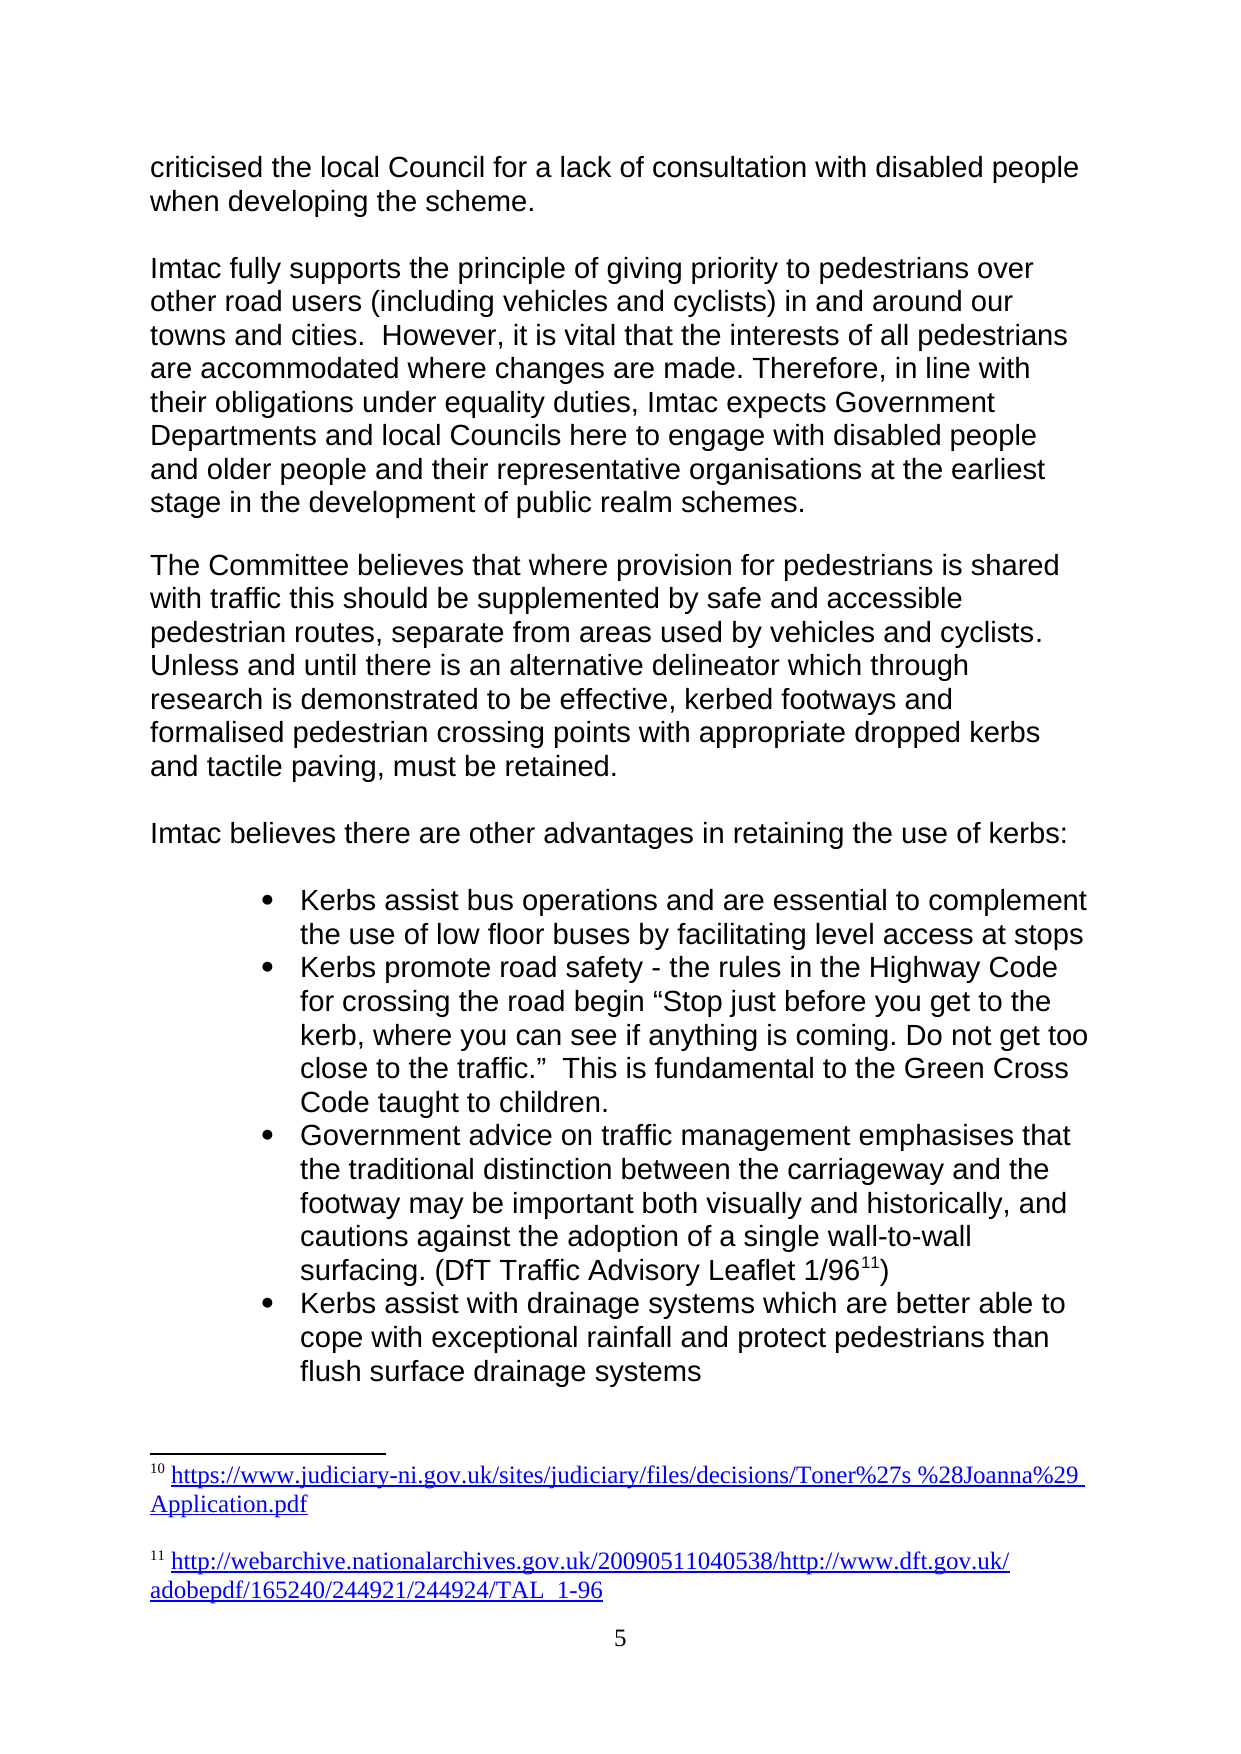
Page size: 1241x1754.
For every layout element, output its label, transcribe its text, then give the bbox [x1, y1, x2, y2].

list Kerbs assist bus operations and are essential to complement the use of low floor buses by facilitating level access at stops [262, 883, 1090, 950]
list Kerbs promote road safety - the rules in the Highway Code for crossing the road begin “Stop just before you get to the kerb, where you can see if anything is coming. Do not get too close to the traffic.” This is fundamental to the Green Cross Code taught to children. [262, 950, 1090, 1118]
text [150, 150, 1090, 217]
text Imtac fully supports the principle of giving priority to pedestrians over other road users (including vehicles and cyclists) in and around our towns and cities. However, it is vital that the interests of all pedestrians are accommodated where changes are made. Therefore, in line with their obligations under equality duties, Imtac expects Government Departments and local Councils here to engage with disabled people and older people and their representative organisations at the earliest stage in the development of public realm schemes. [150, 251, 1090, 519]
text The Committee believes that where provision for pedestrians is shared with traffic this should be supplemented by safe and accessible pedestrian routes, separate from areas used by vehicles and cyclists. Unless and until there is an alternative delineator which through research is demonstrated to be effective, kerbed footways and formalised pedestrian crossing points with appropriate dropped kerbs and tactile paving, must be retained. [150, 548, 1090, 782]
list Government advice on traffic management emphasises that the traditional distinction between the carriageway and the footway may be important both visually and historically, and cautions against the adoption of a single wall-to-wall surfacing. (DfT Traffic Advisory Leaflet 1/96) [262, 1118, 1090, 1286]
text Imtac believes there are other advantages in retaining the use of kerbs: [150, 816, 1090, 849]
list Kerbs assist with drainage systems which are better able to cope with exceptional rainfall and protect pedestrians than flush surface drainage systems [262, 1286, 1090, 1387]
